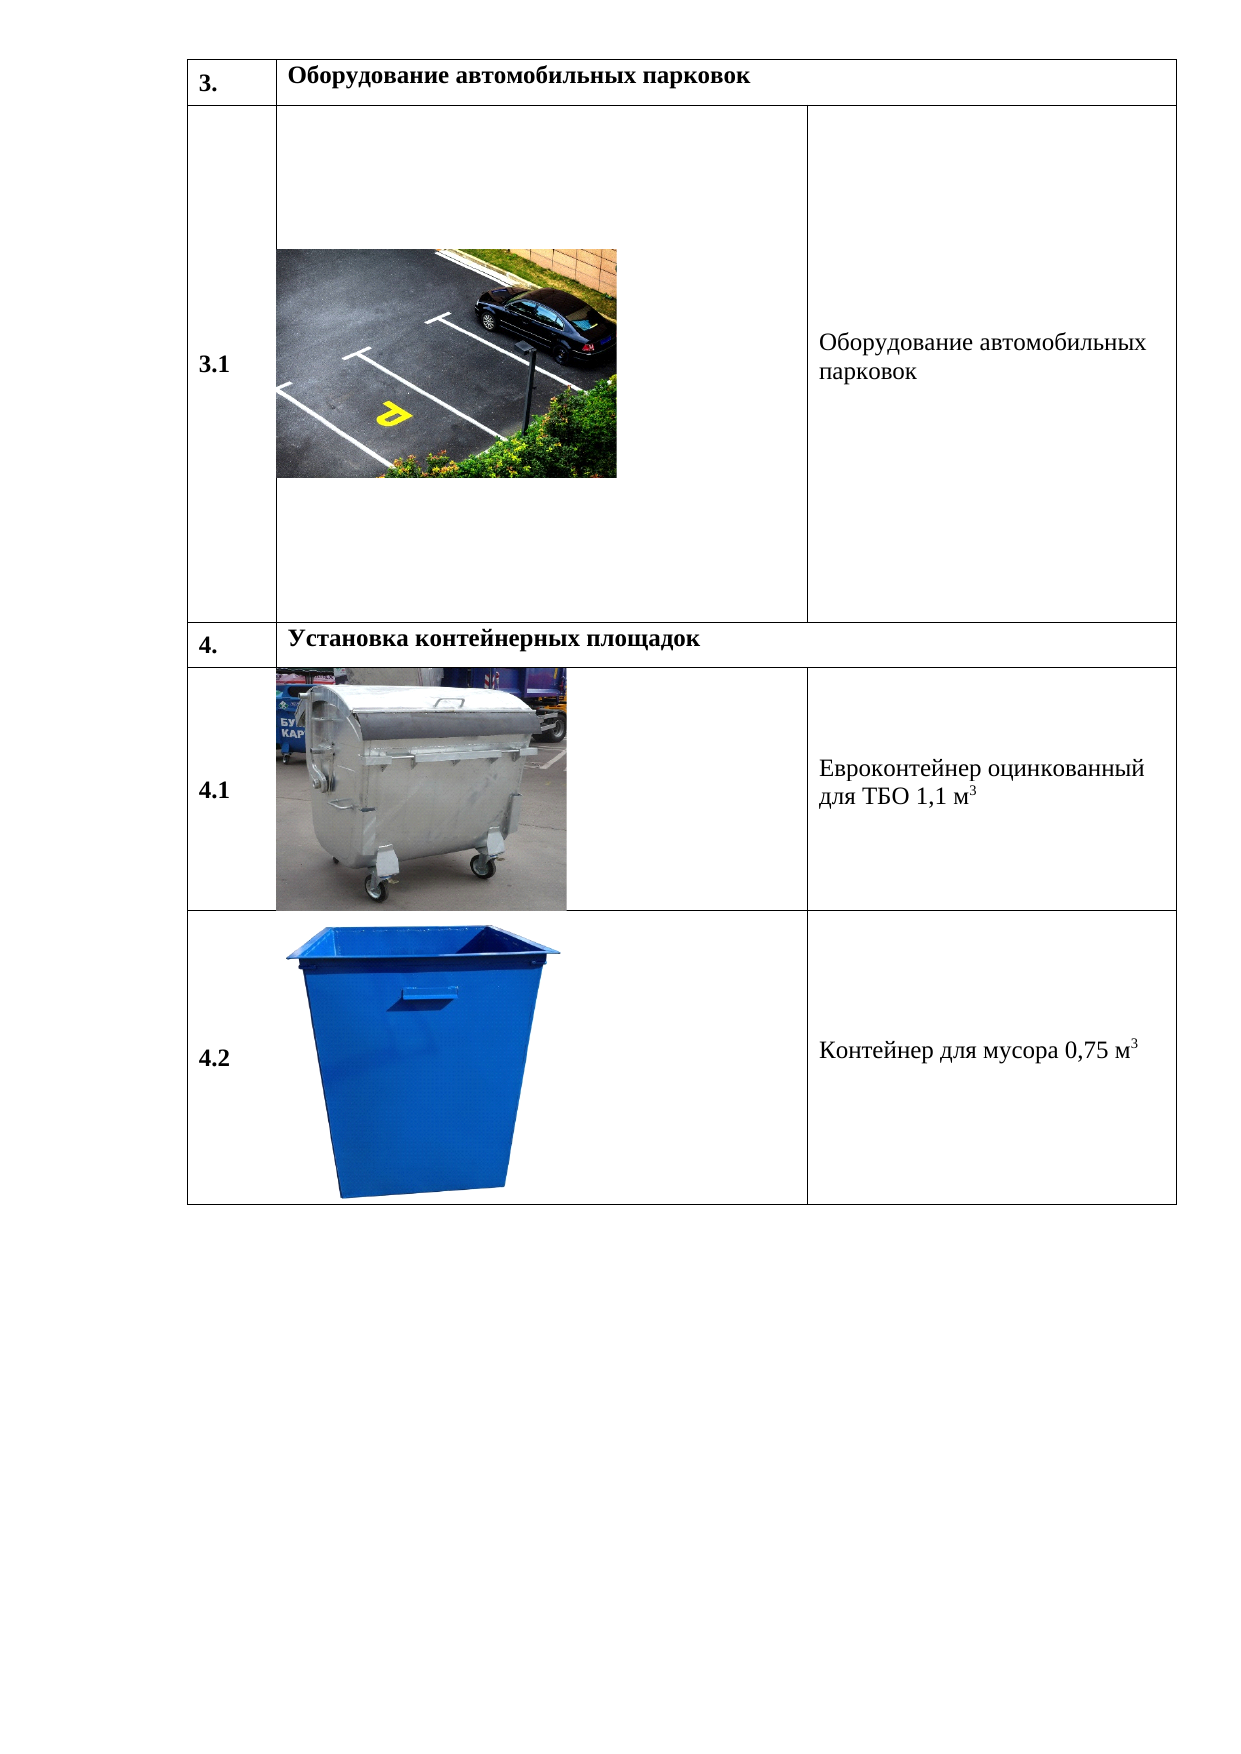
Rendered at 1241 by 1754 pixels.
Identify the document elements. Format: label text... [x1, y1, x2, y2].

table_cell 3. [188, 60, 276, 104]
table_cell Евроконтейнер оцинкованный для ТБО 1,1 м3 [808, 668, 1176, 910]
table_cell Установка контейнерных площадок [277, 623, 1176, 667]
table_cell [277, 106, 807, 622]
table_cell 4. [188, 623, 276, 667]
table_cell 4.1 [188, 668, 276, 910]
table_cell 4.2 [188, 911, 276, 1203]
table_cell [567, 668, 807, 910]
table_cell Оборудование автомобильных парковок [808, 106, 1176, 622]
table_cell 3.1 [188, 106, 276, 622]
table_cell [581, 911, 807, 1203]
table_cell Оборудование автомобильных парковок [277, 60, 1176, 104]
picture [276, 668, 581, 1204]
picture [276, 249, 617, 478]
table_cell Контейнер для мусора 0,75 м3 [808, 911, 1176, 1203]
